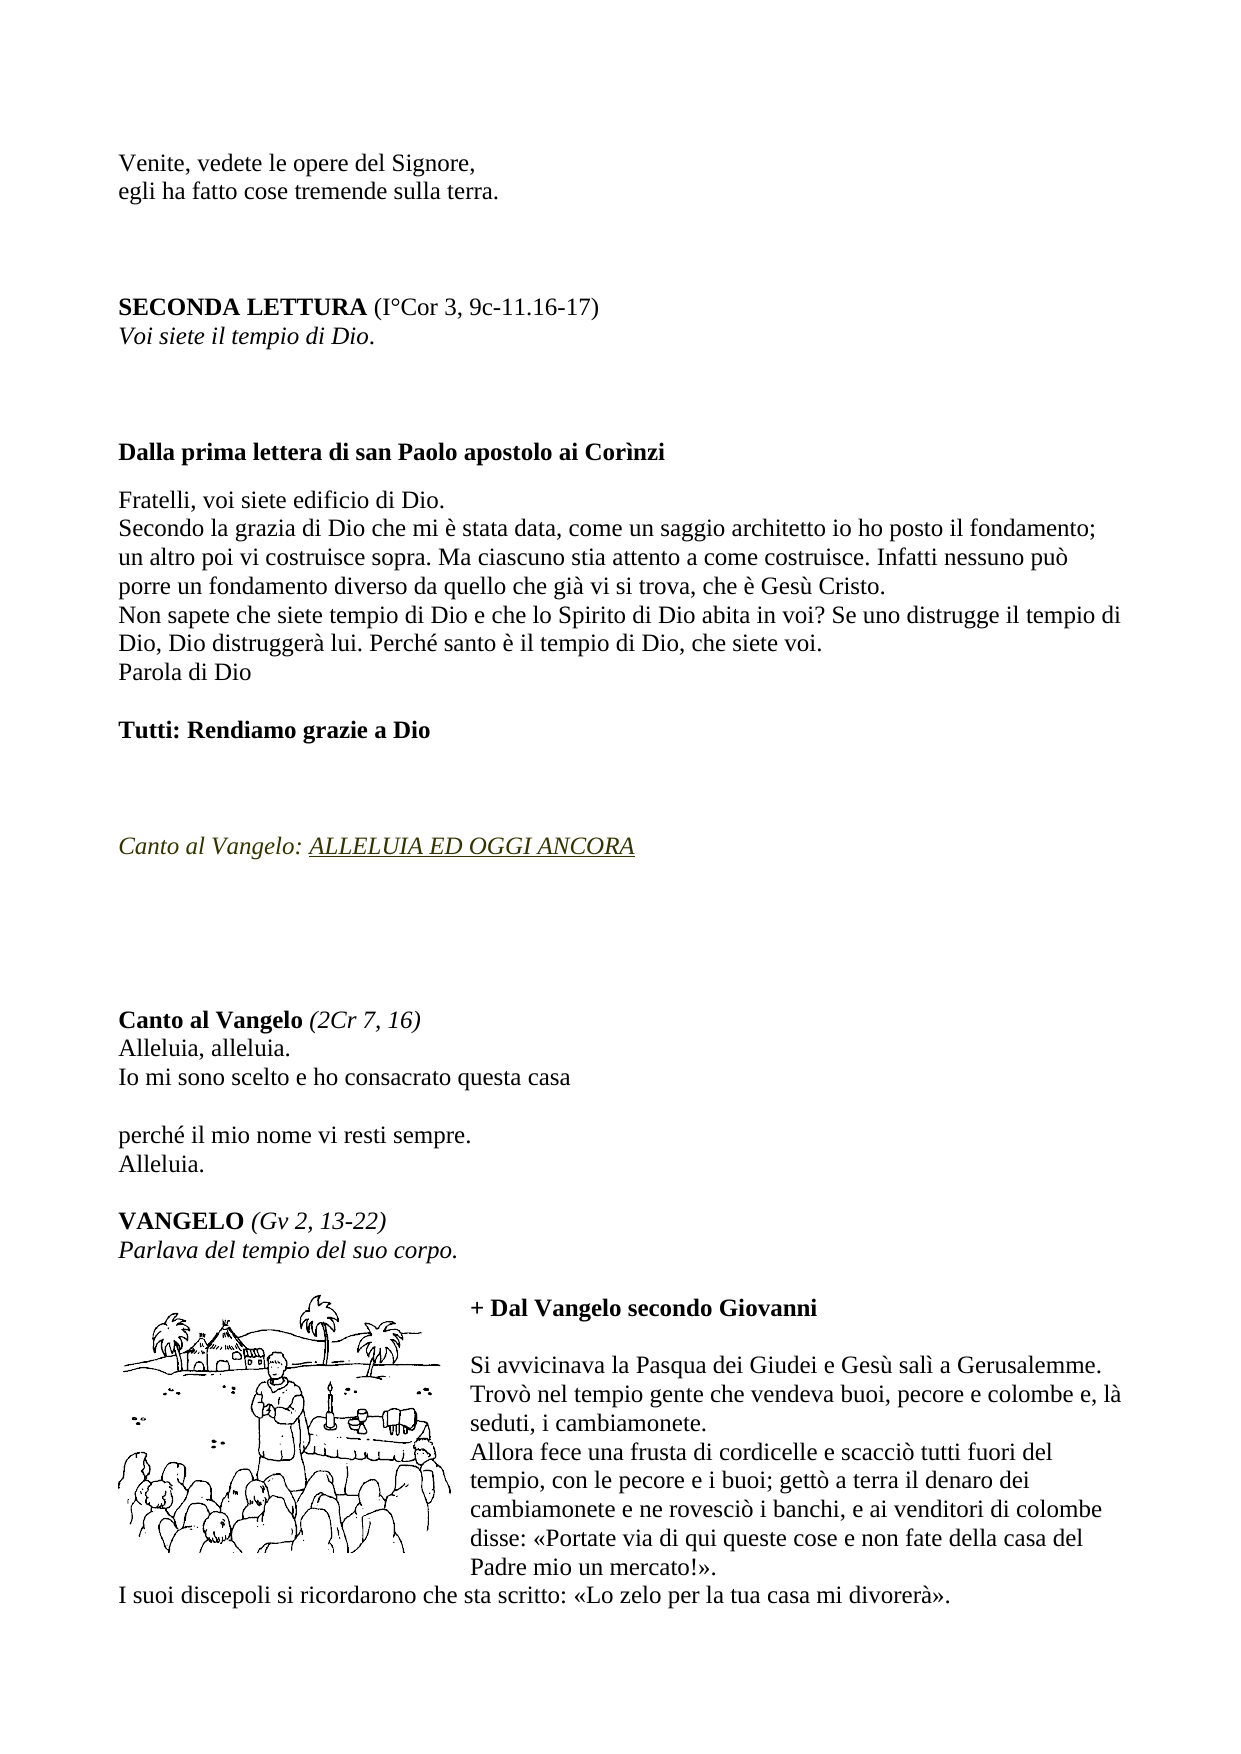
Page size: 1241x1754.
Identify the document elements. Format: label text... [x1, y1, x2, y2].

text Canto al Vangelo (2Cr 7, 16) Alleluia, alleluia. Io mi sono scelto e ho consacrato questa casa [118, 1005, 1122, 1091]
text SECONDA LETTURA (I°Cor 3, 9c-11.16-17) Voi siete il tempio di Dio. [118, 292, 1122, 350]
text VANGELO (Gv 2, 13-22) Parlava del tempio del suo corpo. [118, 1206, 1122, 1264]
text perché il mio nome vi resti sempre. Alleluia. [118, 1120, 1122, 1178]
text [118, 1293, 1122, 1609]
text Canto al Vangelo: ALLELUIA ED OGGI ANCORA [118, 831, 1122, 860]
text Tutti: Rendiamo grazie a Dio [118, 715, 1122, 744]
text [118, 148, 1122, 205]
text Dalla prima lettera di san Paolo apostolo ai Corìnzi Fratelli, voi siete edificio di Dio. Secondo la grazia di Dio che mi è stata data, come un saggio architetto io ho posto il fondamento; un altro poi vi costruisce sopra. Ma ciascuno stia attento a come costruisce. Infatti nessuno può porre un fondamento diverso da quello che già vi si trova, che è Gesù Cristo. Non sapete che siete tempio di Dio e che lo Spirito di Dio abita in voi? Se uno distrugge il tempio di Dio, Dio distruggerà lui. Perché santo è il tempio di Dio, che siete voi. Parola di Dio [118, 437, 1122, 686]
picture [118, 1292, 451, 1553]
